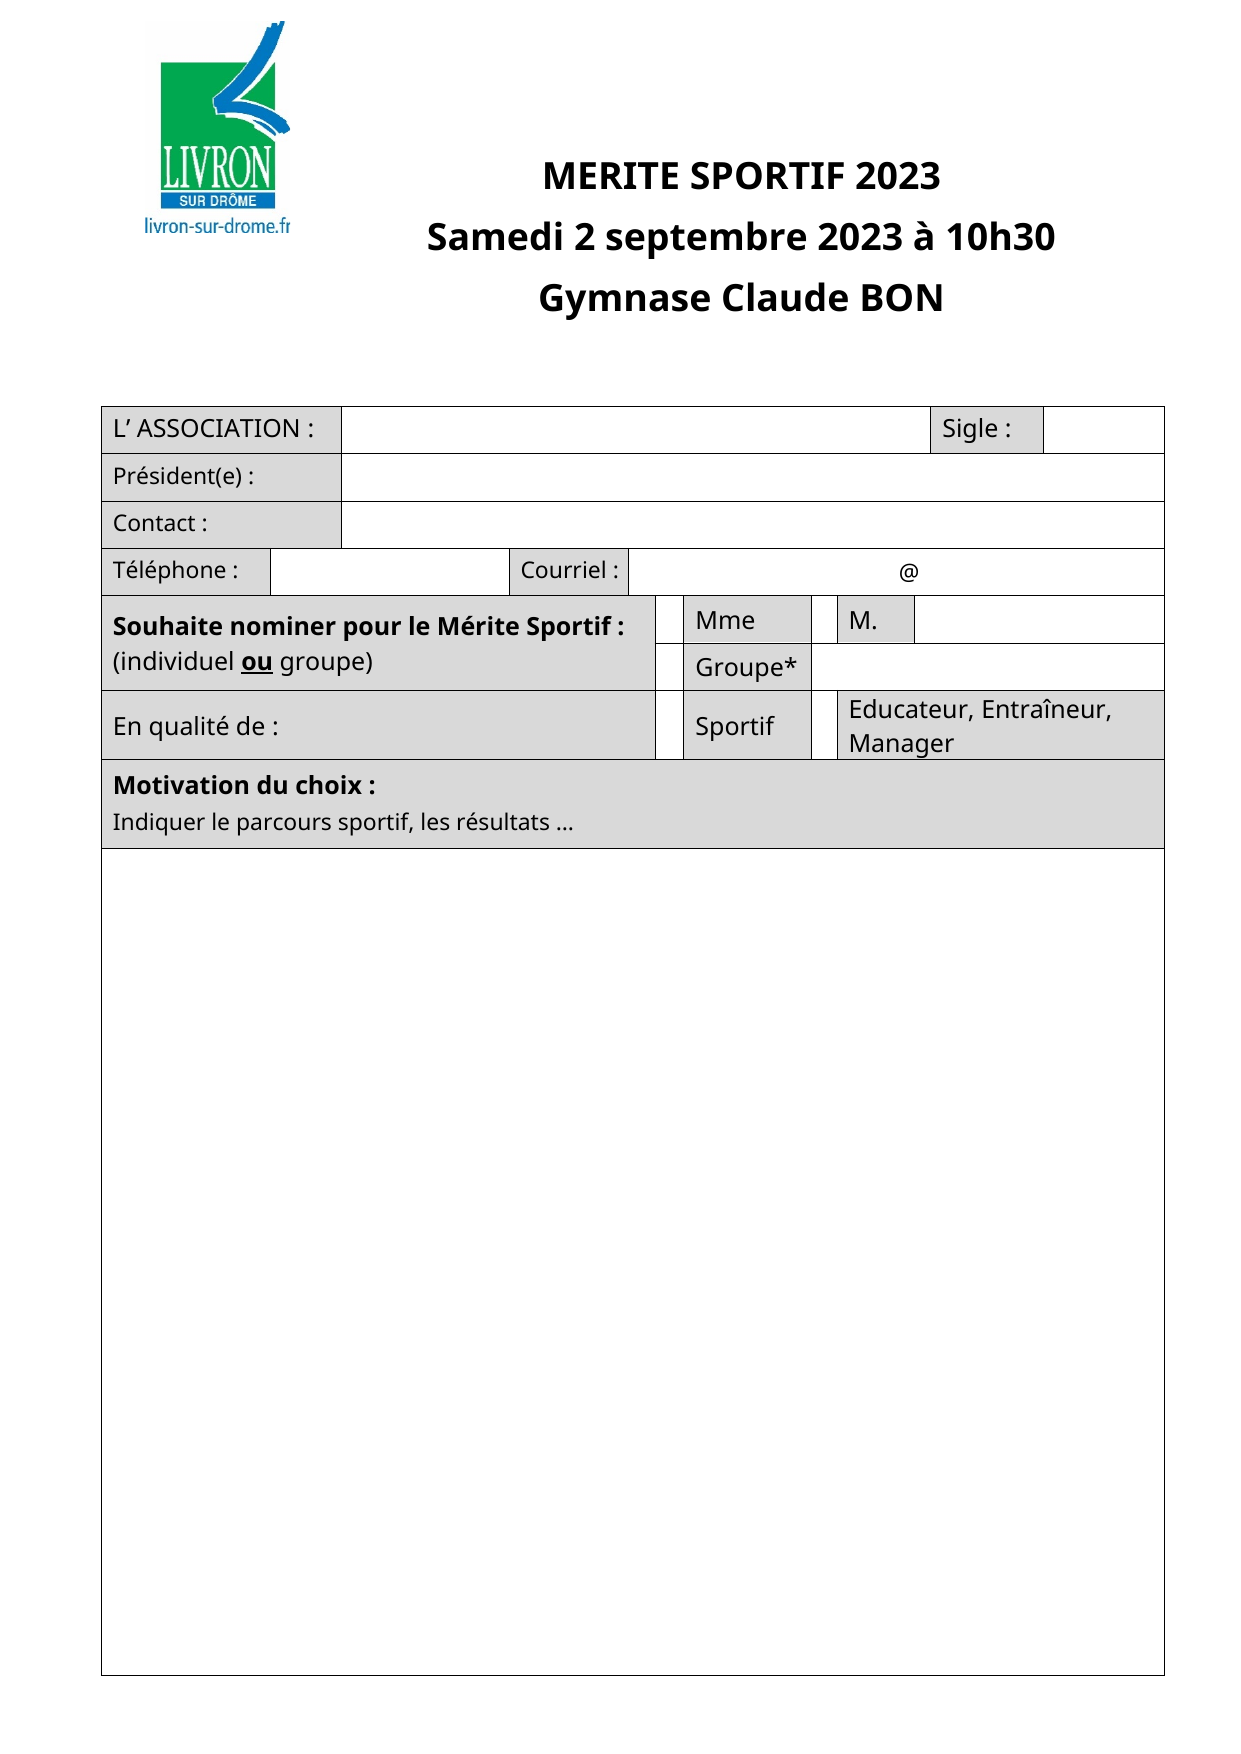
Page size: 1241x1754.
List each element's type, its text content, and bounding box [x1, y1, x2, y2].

table_cell [812, 644, 1164, 690]
table_cell [915, 596, 1164, 642]
table_cell [656, 644, 683, 690]
table_cell Téléphone : [102, 549, 270, 595]
title Samedi 2 septembre 2023 à 10h30 [326, 211, 1157, 262]
title MERITE SPORTIF 2023 [326, 150, 1157, 201]
table_cell En qualité de : [102, 691, 655, 759]
table_cell Souhaite nominer pour le Mérite Sportif : (individuel ou groupe) [102, 596, 655, 690]
table_cell Président(e) : [102, 454, 341, 501]
table_cell [342, 502, 1164, 548]
table_cell [812, 596, 837, 642]
table_cell Groupe* [684, 644, 811, 690]
table_cell [342, 454, 1164, 501]
table_header Sigle : [931, 407, 1043, 453]
table_header [1044, 407, 1164, 453]
table_cell Contact : [102, 502, 341, 548]
table_cell [812, 691, 837, 759]
table_cell [656, 596, 683, 642]
table_cell [102, 849, 1164, 1675]
table_cell Sportif [684, 691, 811, 759]
table_cell Mme [684, 596, 811, 642]
table_header L’ ASSOCIATION : [102, 407, 341, 453]
table_cell @ [629, 549, 1164, 595]
table_header [342, 407, 930, 453]
table_cell [271, 549, 509, 595]
table_cell Educateur, Entraîneur, Manager [838, 691, 1164, 759]
title Gymnase Claude BON [326, 271, 1157, 322]
table_cell M. [838, 596, 914, 642]
table_cell Motivation du choix : Indiquer le parcours sportif, les résultats … [102, 760, 1164, 848]
table_cell [656, 691, 683, 759]
picture [145, 21, 291, 233]
table_cell Courriel : [510, 549, 628, 595]
